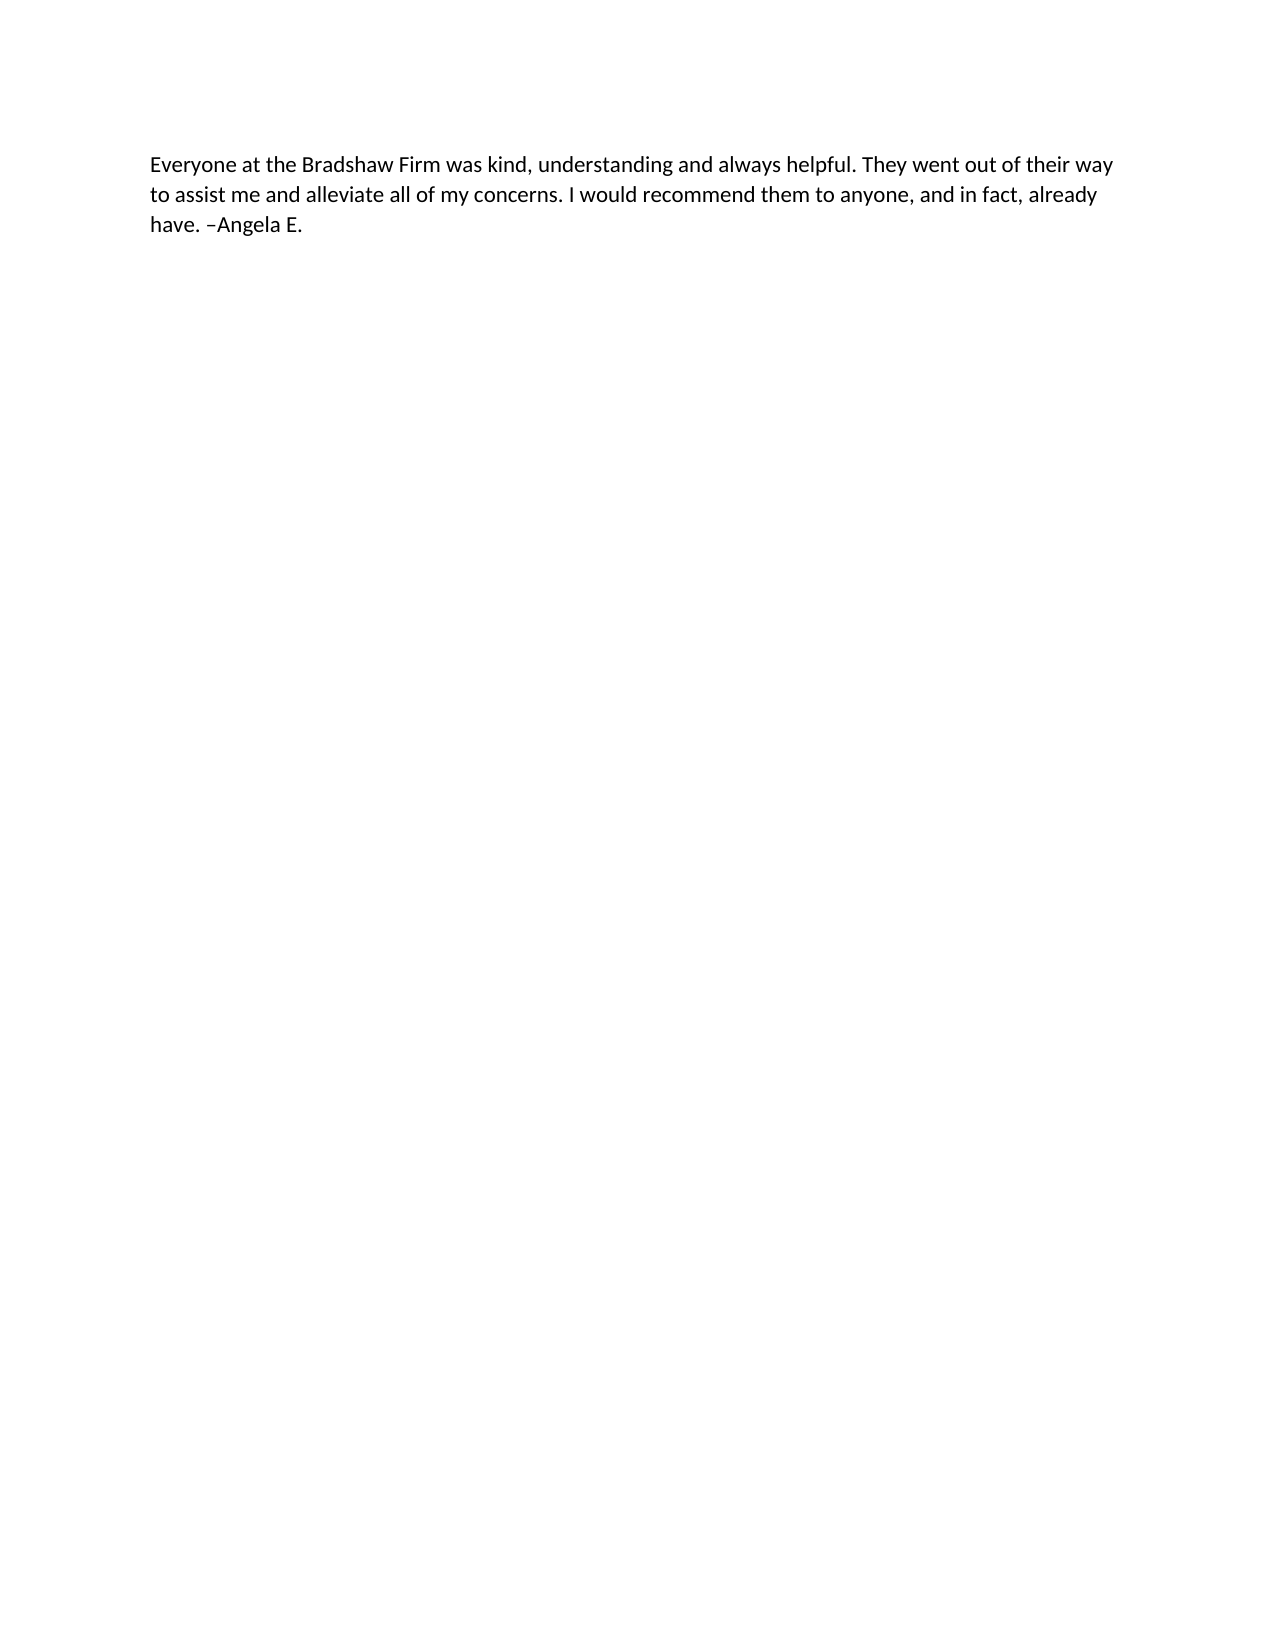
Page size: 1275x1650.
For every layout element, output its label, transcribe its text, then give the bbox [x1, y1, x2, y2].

text Everyone at the Bradshaw Firm was kind, understanding and always helpful. They went out of their way to assist me and alleviate all of my concerns. I would recommend them to anyone, and in fact, already have. –Angela E. [150, 150, 1125, 238]
